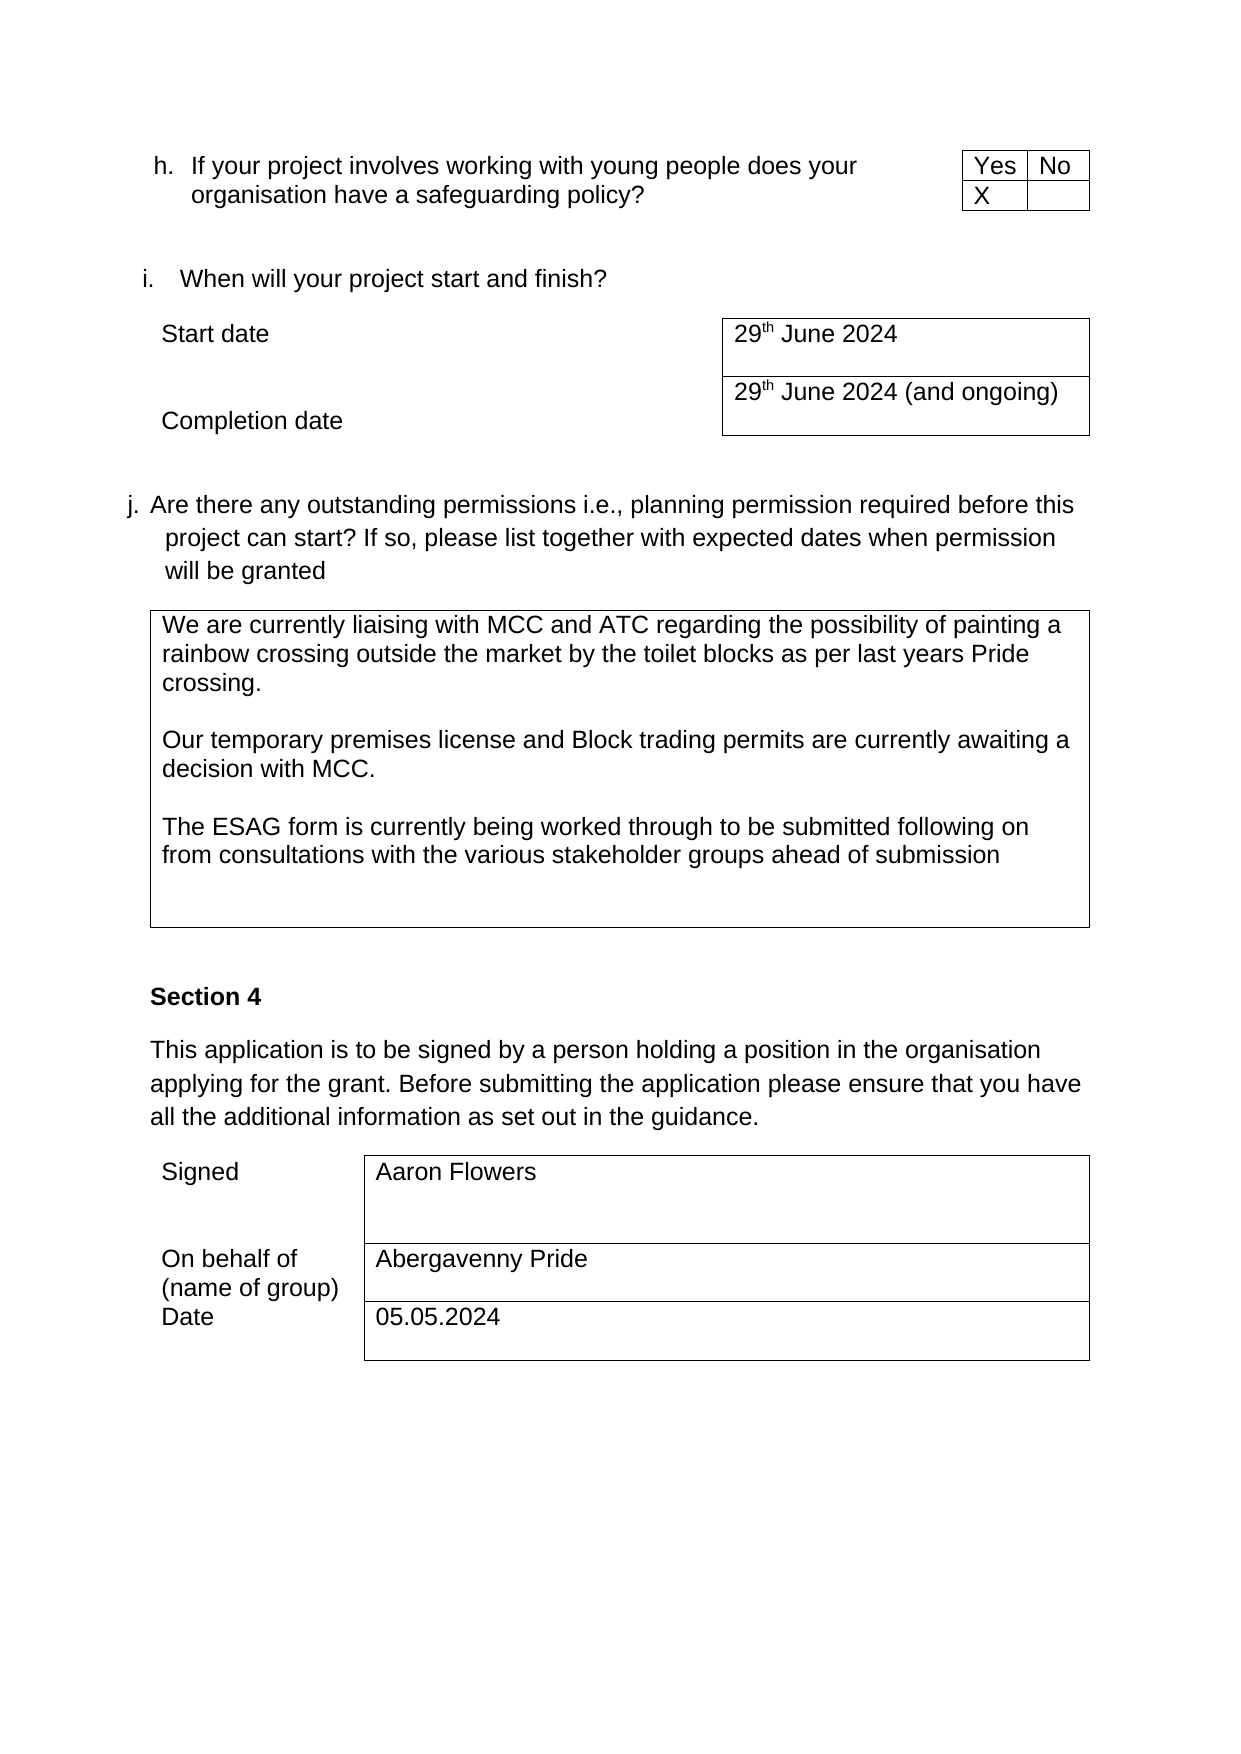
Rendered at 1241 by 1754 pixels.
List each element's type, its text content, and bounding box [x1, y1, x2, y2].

table_header No [1028, 151, 1089, 180]
table_cell X [963, 181, 1027, 209]
table_cell On behalf of (name of group) [150, 1243, 364, 1301]
table_header Aaron Flowers [365, 1156, 1089, 1243]
table_header If your project involves working with young people does your organisation have a safeguarding policy? [150, 150, 962, 209]
table_header Start date [150, 318, 722, 376]
table_header Yes [963, 151, 1027, 180]
text This application is to be signed by a person holding a position in the organisation applying for the grant. Before submitting the application please ensure that you have all the additional information as set out in the guidance. [150, 1036, 1090, 1130]
table_cell Date [150, 1301, 364, 1360]
list Are there any outstanding permissions i.e., planning permission required before this project can start? If so, please list together with expected dates when permission will be granted [127, 489, 1090, 584]
list When will your project start and finish? [142, 264, 1090, 292]
table_header We are currently liaising with MCC and ATC regarding the possibility of painting a rainbow crossing outside the market by the toilet blocks as per last years Pride crossing. Our temporary premises license and Block trading permits are currently awaiting a decision with MCC. The ESAG form is currently being worked through to be submitted following on from consultations with the various stakeholder groups ahead of submission [151, 611, 1089, 927]
table_cell [1028, 181, 1089, 209]
table_cell 29th June 2024 (and ongoing) [723, 377, 1089, 435]
table_cell Abergavenny Pride [365, 1244, 1089, 1301]
table_cell Completion date [150, 376, 722, 435]
table_header Signed [150, 1155, 364, 1243]
table_header 29th June 2024 [723, 319, 1089, 376]
table_cell 05.05.2024 [365, 1302, 1089, 1360]
text Section 4 [150, 982, 1090, 1010]
